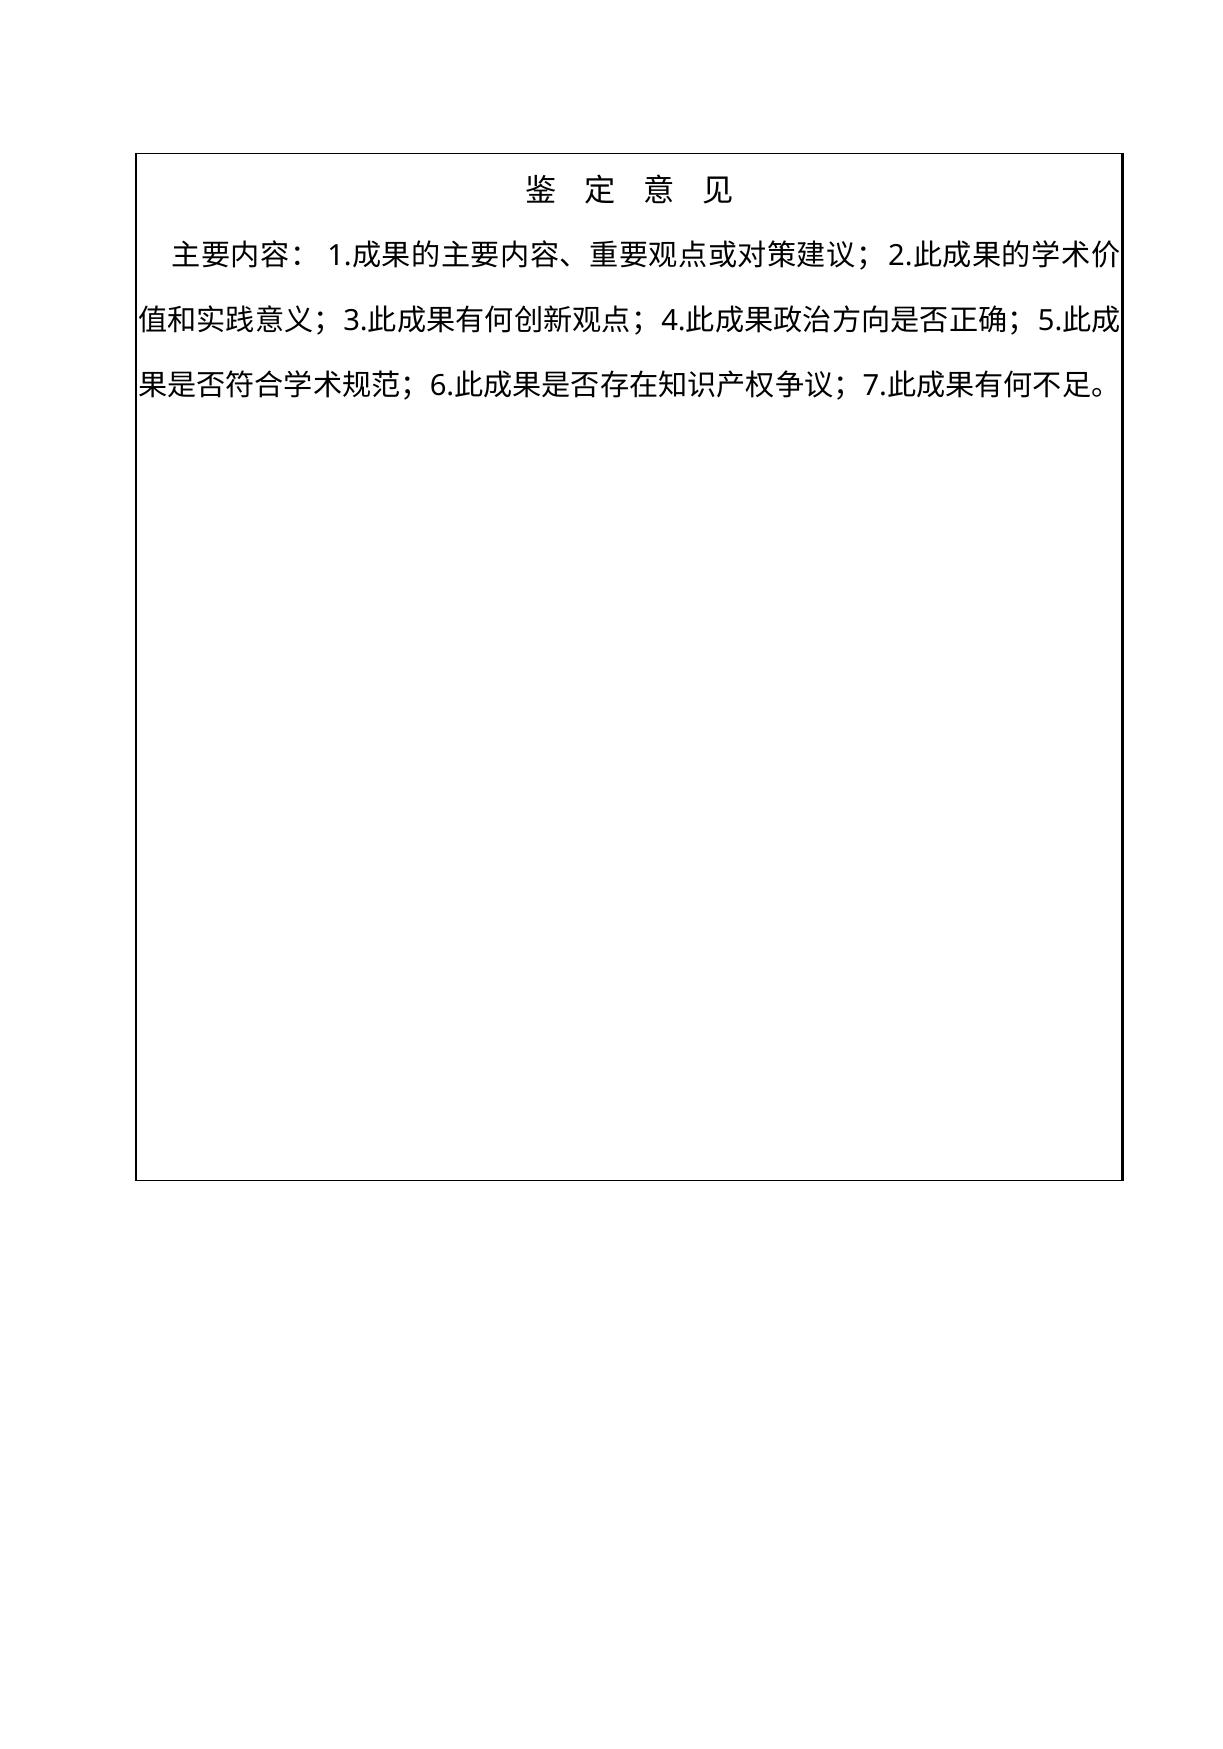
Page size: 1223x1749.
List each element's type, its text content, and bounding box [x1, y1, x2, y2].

table_cell 鉴 定 意 见 主要内容： 1.成果的主要内容、重要观点或对策建议；2.此成果的学术价值和实践意义；3.此成果有何创新观点；4.此成果政治方向是否正确；5.此成果是否符合学术规范；6.此成果是否存在知识产权争议；7.此成果有何不足。 [137, 154, 1121, 1180]
